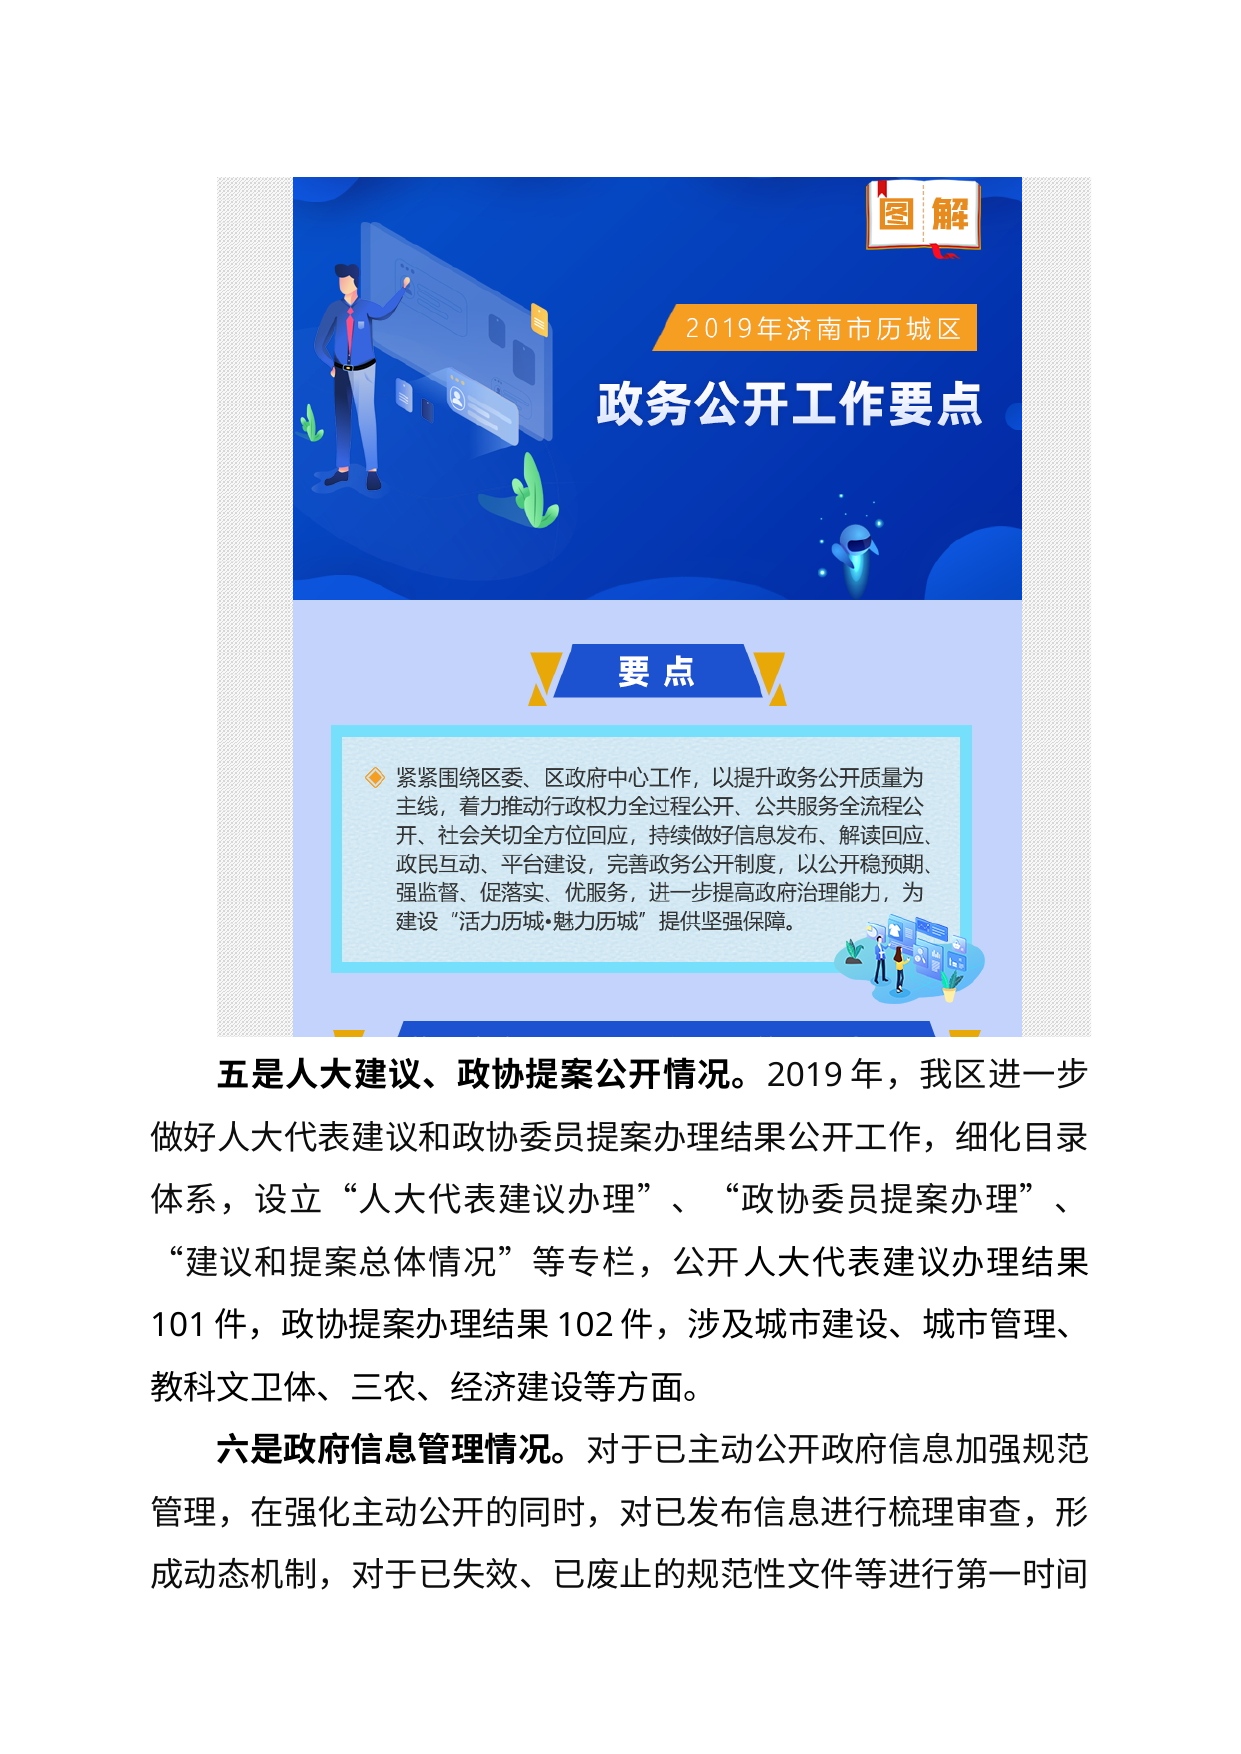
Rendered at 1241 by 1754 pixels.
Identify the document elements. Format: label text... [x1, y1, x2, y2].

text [150, 1412, 1090, 1599]
text 五是人大建议、政协提案公开情况。2019年，我区进一步做好人大代表建议和政协委员提案办理结果公开工作，细化目录体系，设立“人大代表建议办理”、“政协委员提案办理”、“建议和提案总体情况”等专栏，公开人大代表建议办理结果101件，政协提案办理结果102件，涉及城市建设、城市管理、教科文卫体、三农、经济建设等方面。 [150, 1037, 1090, 1412]
picture [217, 177, 1092, 1037]
